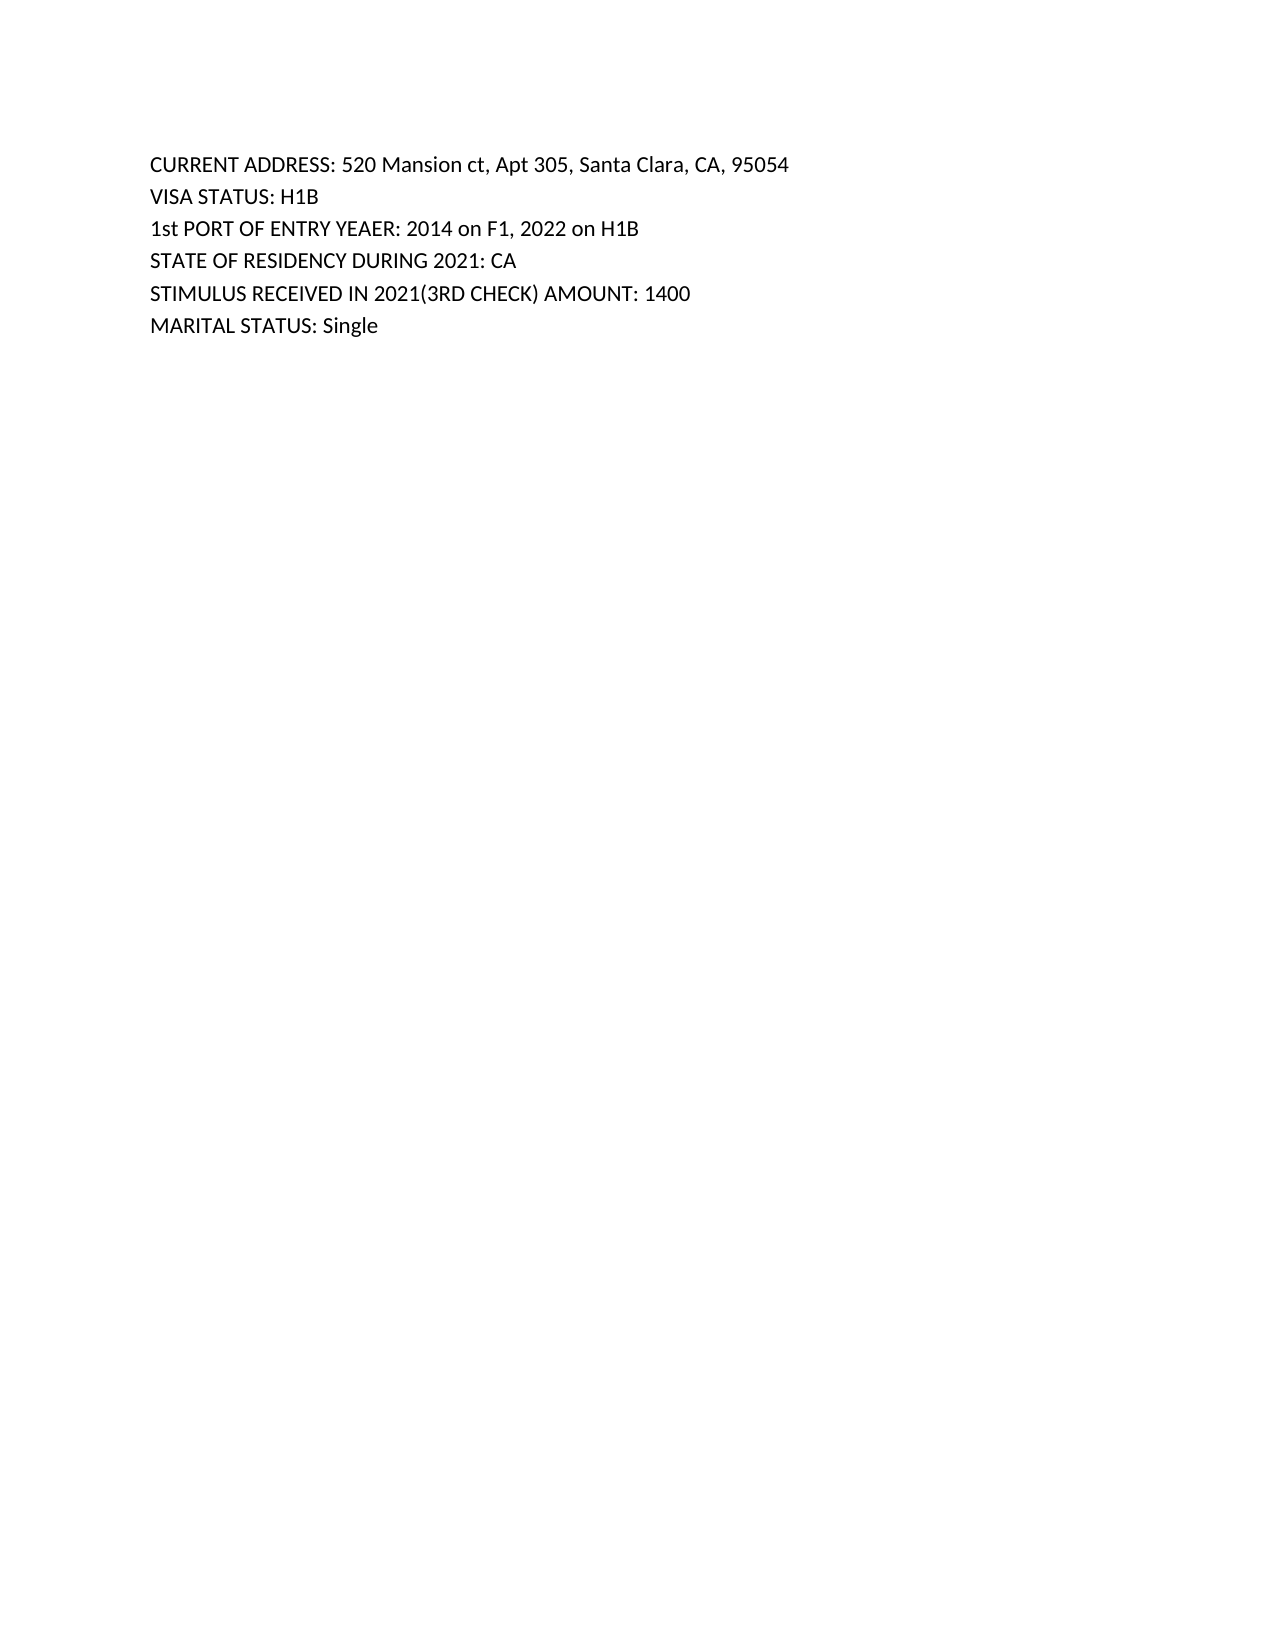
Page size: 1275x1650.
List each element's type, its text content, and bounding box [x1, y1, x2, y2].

text CURRENT ADDRESS: 520 Mansion ct, Apt 305, Santa Clara, CA, 95054 VISA STATUS: H1B 1st PORT OF ENTRY YEAER: 2014 on F1, 2022 on H1B STATE OF RESIDENCY DURING 2021: CA STIMULUS RECEIVED IN 2021(3RD CHECK) AMOUNT: 1400 MARITAL STATUS: Single [150, 150, 1125, 339]
